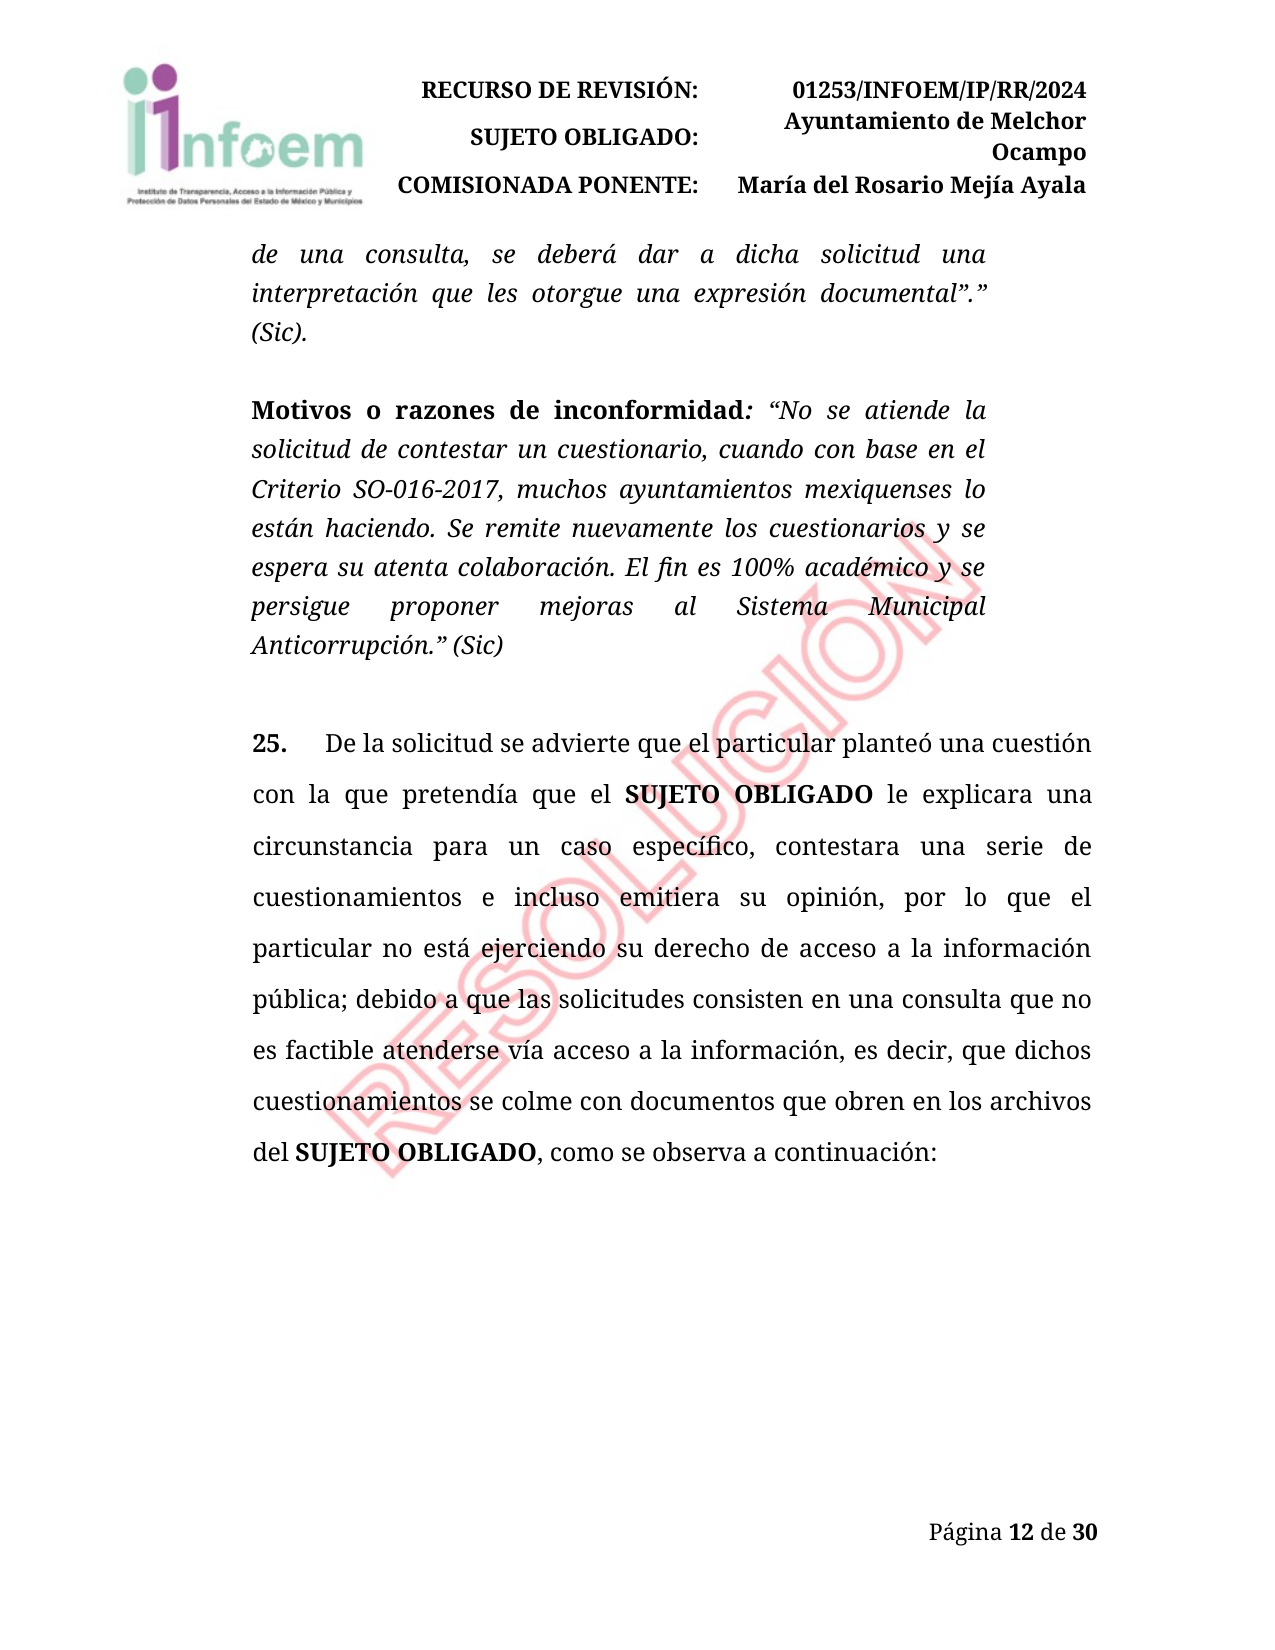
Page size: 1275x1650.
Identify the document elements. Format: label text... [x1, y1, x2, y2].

list Motivos o razones de inconformidad: “No se atiende la solicitud de contestar un cuestionario, cuando con base en el Criterio SO-016-2017, muchos ayuntamientos mexiquenses lo están haciendo. Se remite nuevamente los cuestionarios y se espera su atenta colaboración. El fin es 100% académico y se persigue proponer mejoras al Sistema Municipal Anticorrupción.” (Sic) [251, 393, 989, 662]
picture [5, 5, 1268, 1649]
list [251, 236, 989, 349]
list De la solicitud se advierte que el particular planteó una cuestión con la que pretendía que el SUJETO OBLIGADO le explicara una circunstancia para un caso específico, contestara una serie de cuestionamientos e incluso emitiera su opinión, por lo que el particular no está ejerciendo su derecho de acceso a la información pública; debido a que las solicitudes consisten en una consulta que no es factible atenderse vía acceso a la información, es decir, que dichos cuestionamientos se colme con documentos que obren en los archivos del SUJETO OBLIGADO, como se observa a continuación: [252, 726, 1093, 1168]
